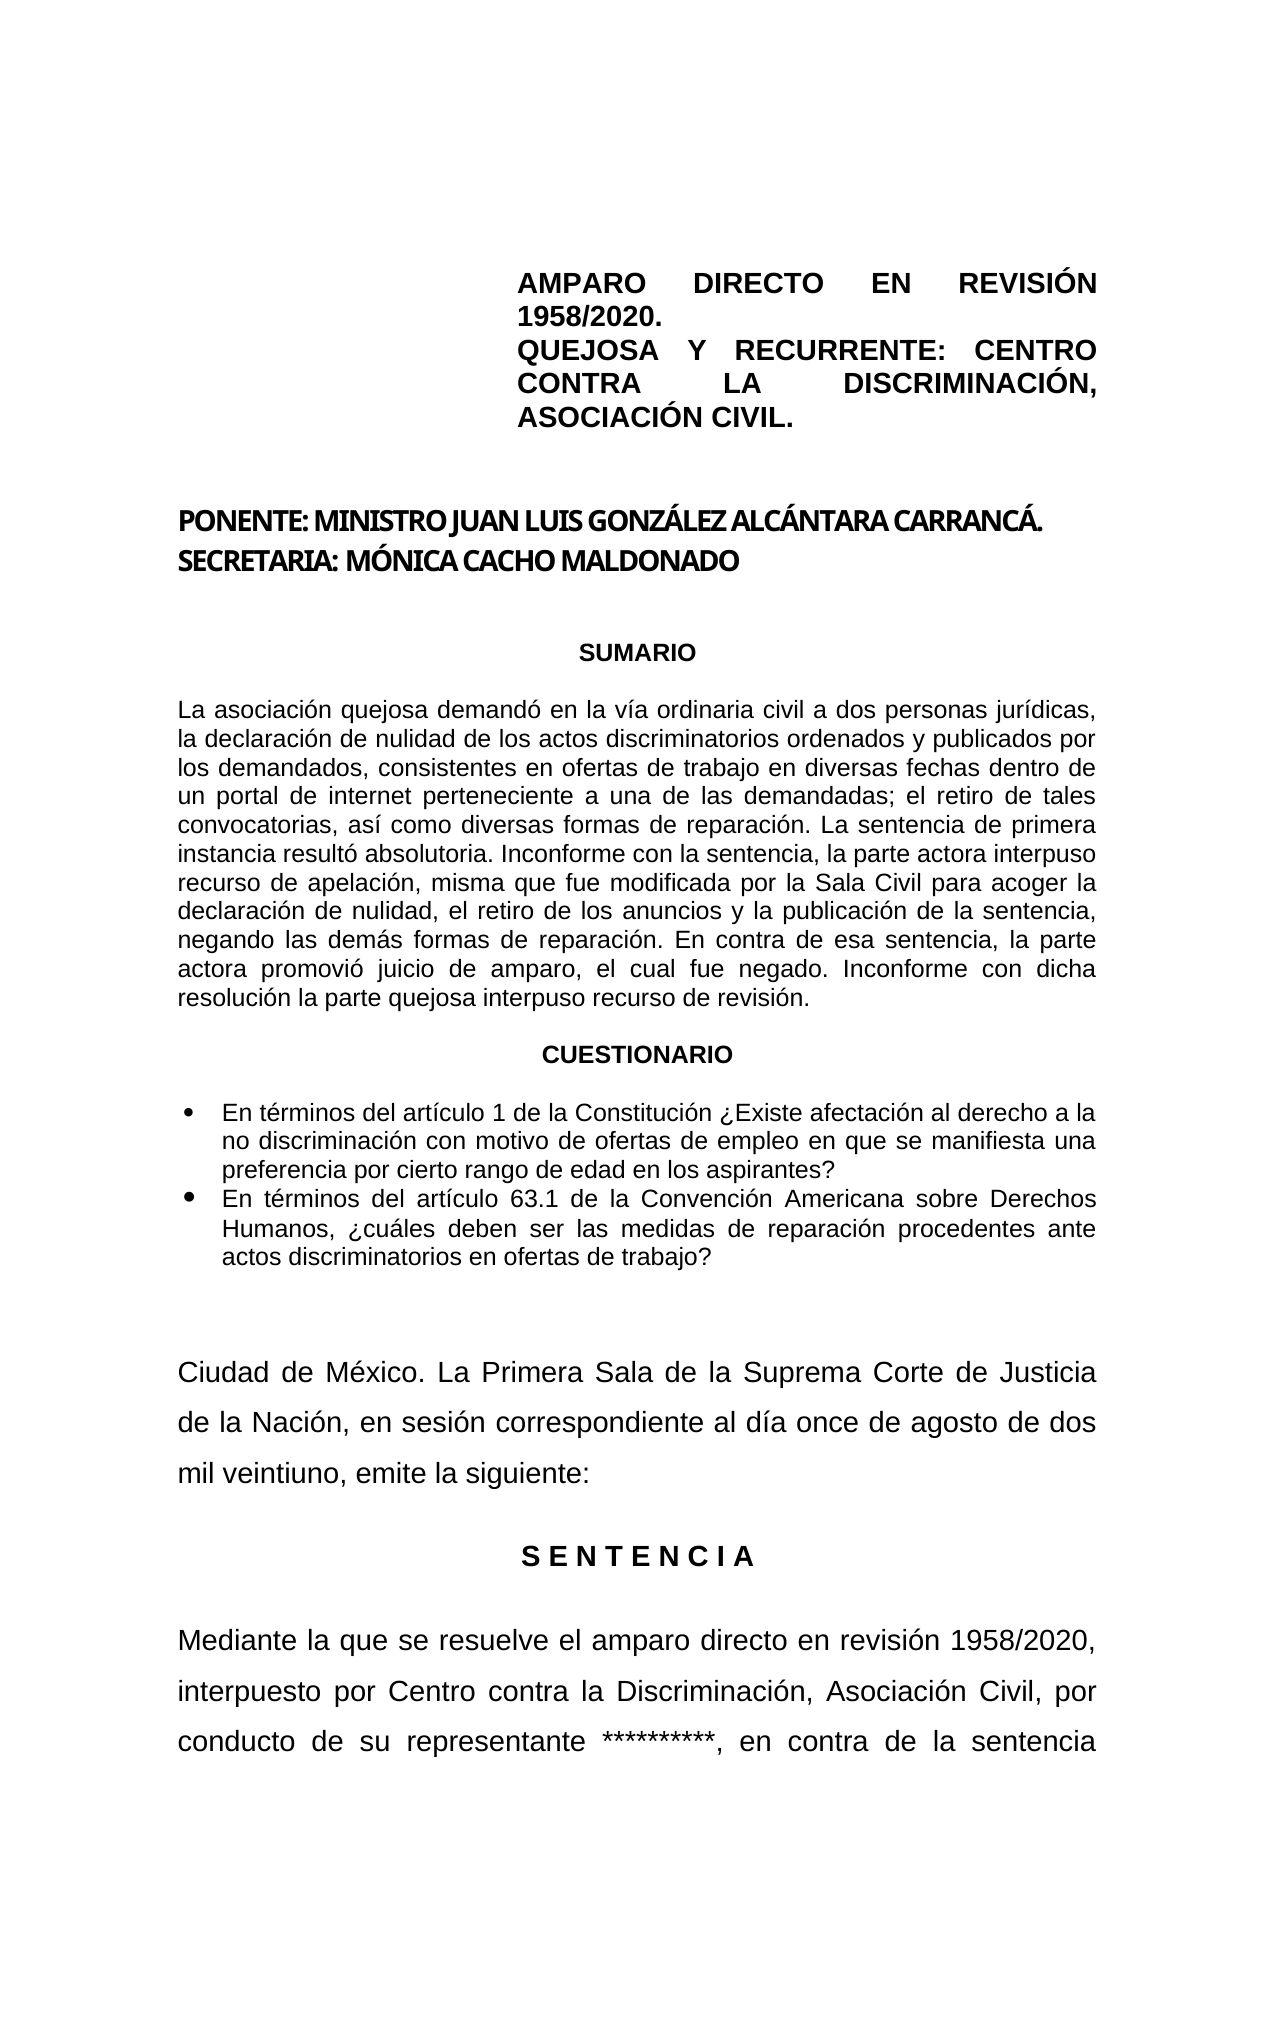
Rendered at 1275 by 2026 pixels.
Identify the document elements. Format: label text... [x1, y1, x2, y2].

text SUMARIO [177, 637, 1098, 666]
text S E N T E N C I A [177, 1539, 1098, 1573]
text La asociación quejosa demandó en la vía ordinaria civil a dos personas jurídicas, la declaración de nulidad de los actos discriminatorios ordenados y publicados por los demandados, consistentes en ofertas de trabajo en diversas fechas dentro de un portal de internet perteneciente a una de las demandadas; el retiro de tales convocatorias, así como diversas formas de reparación. La sentencia de primera instancia resultó absolutoria. Inconforme con la sentencia, la parte actora interpuso recurso de apelación, misma que fue modificada por la Sala Civil para acoger la declaración de nulidad, el retiro de los anuncios y la publicación de la sentencia, negando las demás formas de reparación. En contra de esa sentencia, la parte actora promovió juicio de amparo, el cual fue negado. Inconforme con dicha resolución la parte quejosa interpuso recurso de revisión. [177, 695, 1098, 1011]
text QUEJOSA Y RECURRENTE: CENTRO CONTRA LA DISCRIMINACIÓN, ASOCIACIÓN CIVIL. [517, 333, 1098, 433]
text SECRETARIA: MÓNICA CACHO MALDONADO [177, 540, 1098, 580]
text CUESTIONARIO [177, 1040, 1098, 1069]
text AMPARO DIRECTO EN REVISIÓN 1958/2020. [517, 266, 1098, 333]
list En términos del artículo 1 de la Constitución ¿Existe afectación al derecho a la no discriminación con motivo de ofertas de empleo en que se manifiesta una preferencia por cierto rango de edad en los aspirantes? [184, 1097, 1098, 1184]
text Ciudad de México. La Primera Sala de la Suprema Corte de Justicia de la Nación, en sesión correspondiente al día once de agosto de dos mil veintiuno, emite la siguiente: [177, 1355, 1098, 1489]
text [177, 1623, 1098, 1757]
list En términos del artículo 63.1 de la Convención Americana sobre Derechos Humanos, ¿cuáles deben ser las medidas de reparación procedentes ante actos discriminatorios en ofertas de trabajo? [184, 1184, 1098, 1271]
text PONENTE: MINISTRO JUAN LUIS GONZÁLEZ ALCÁNTARA CARRANCÁ. [177, 501, 1098, 540]
